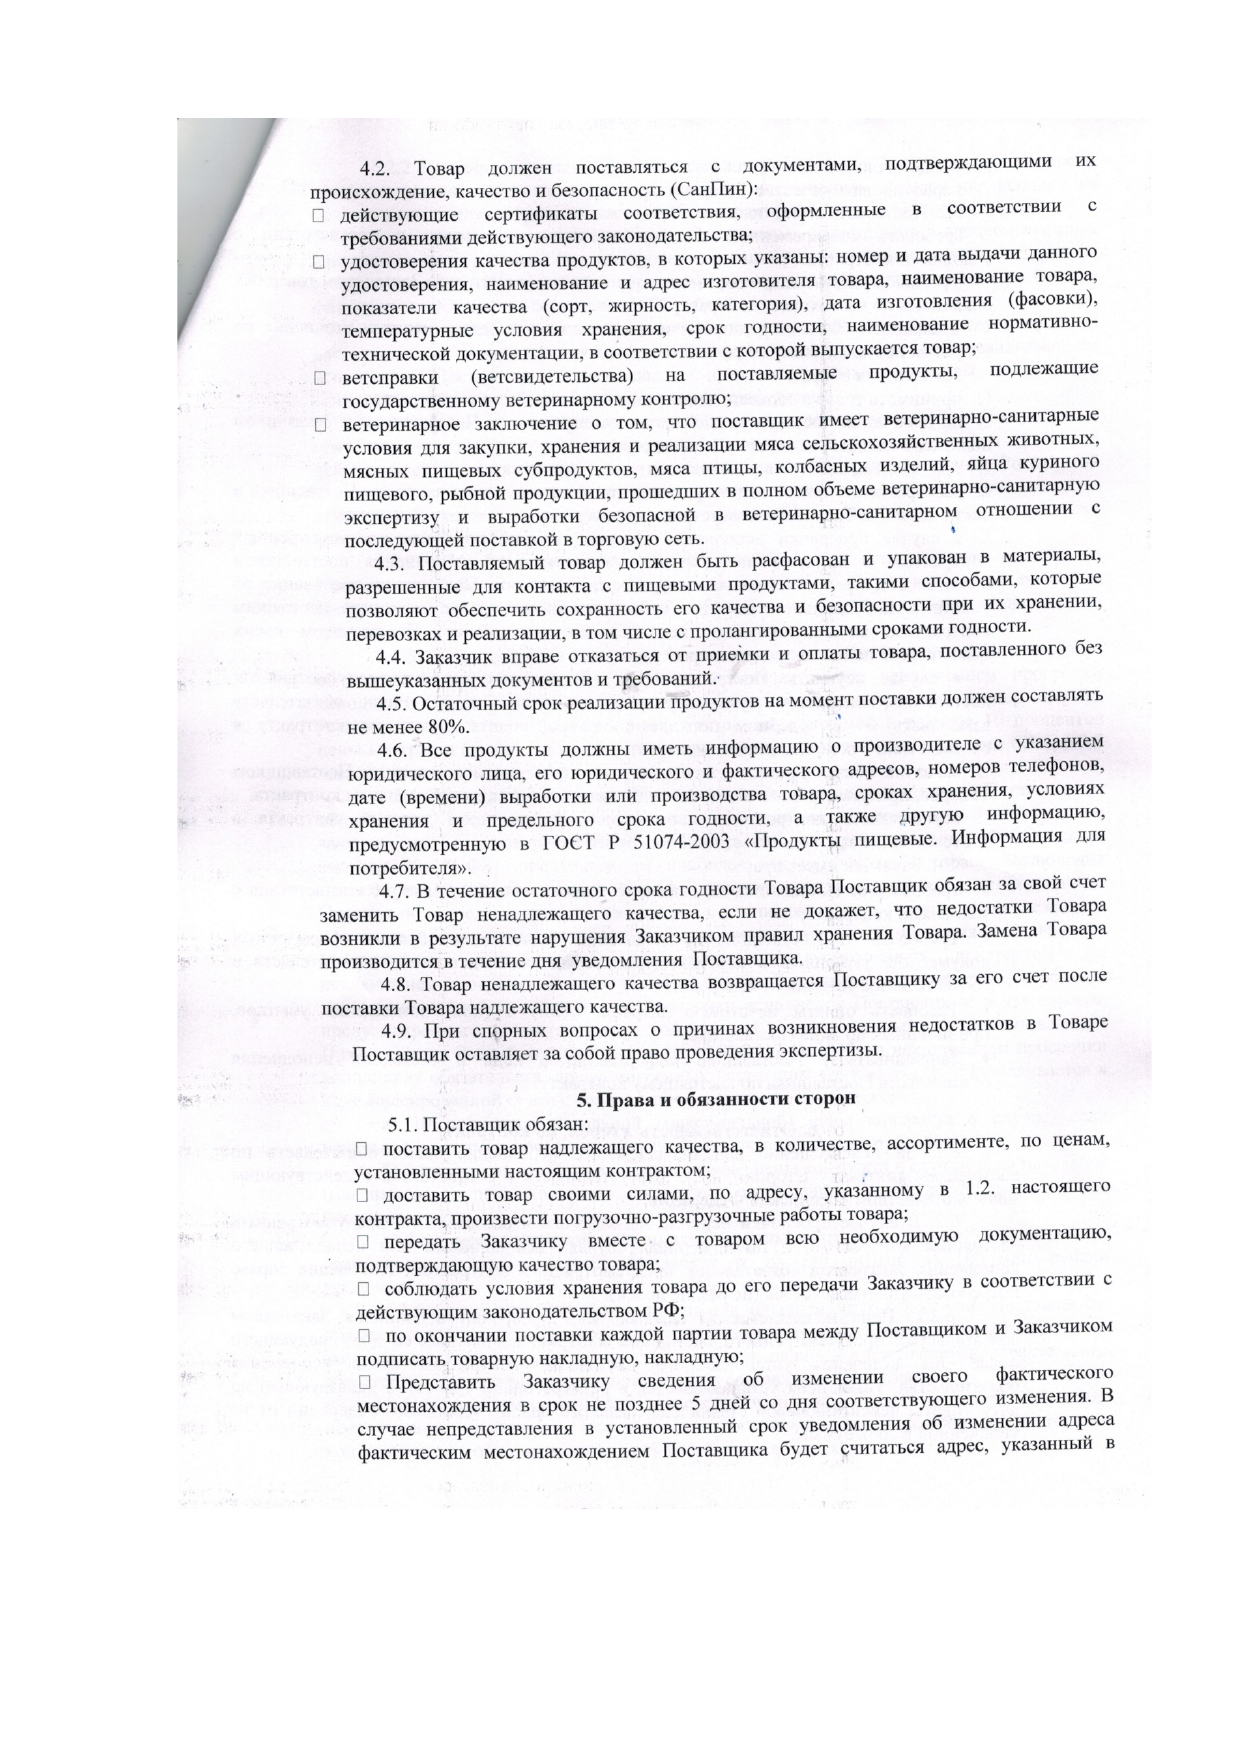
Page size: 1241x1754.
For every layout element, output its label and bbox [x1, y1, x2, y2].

picture [177, 118, 1152, 1509]
